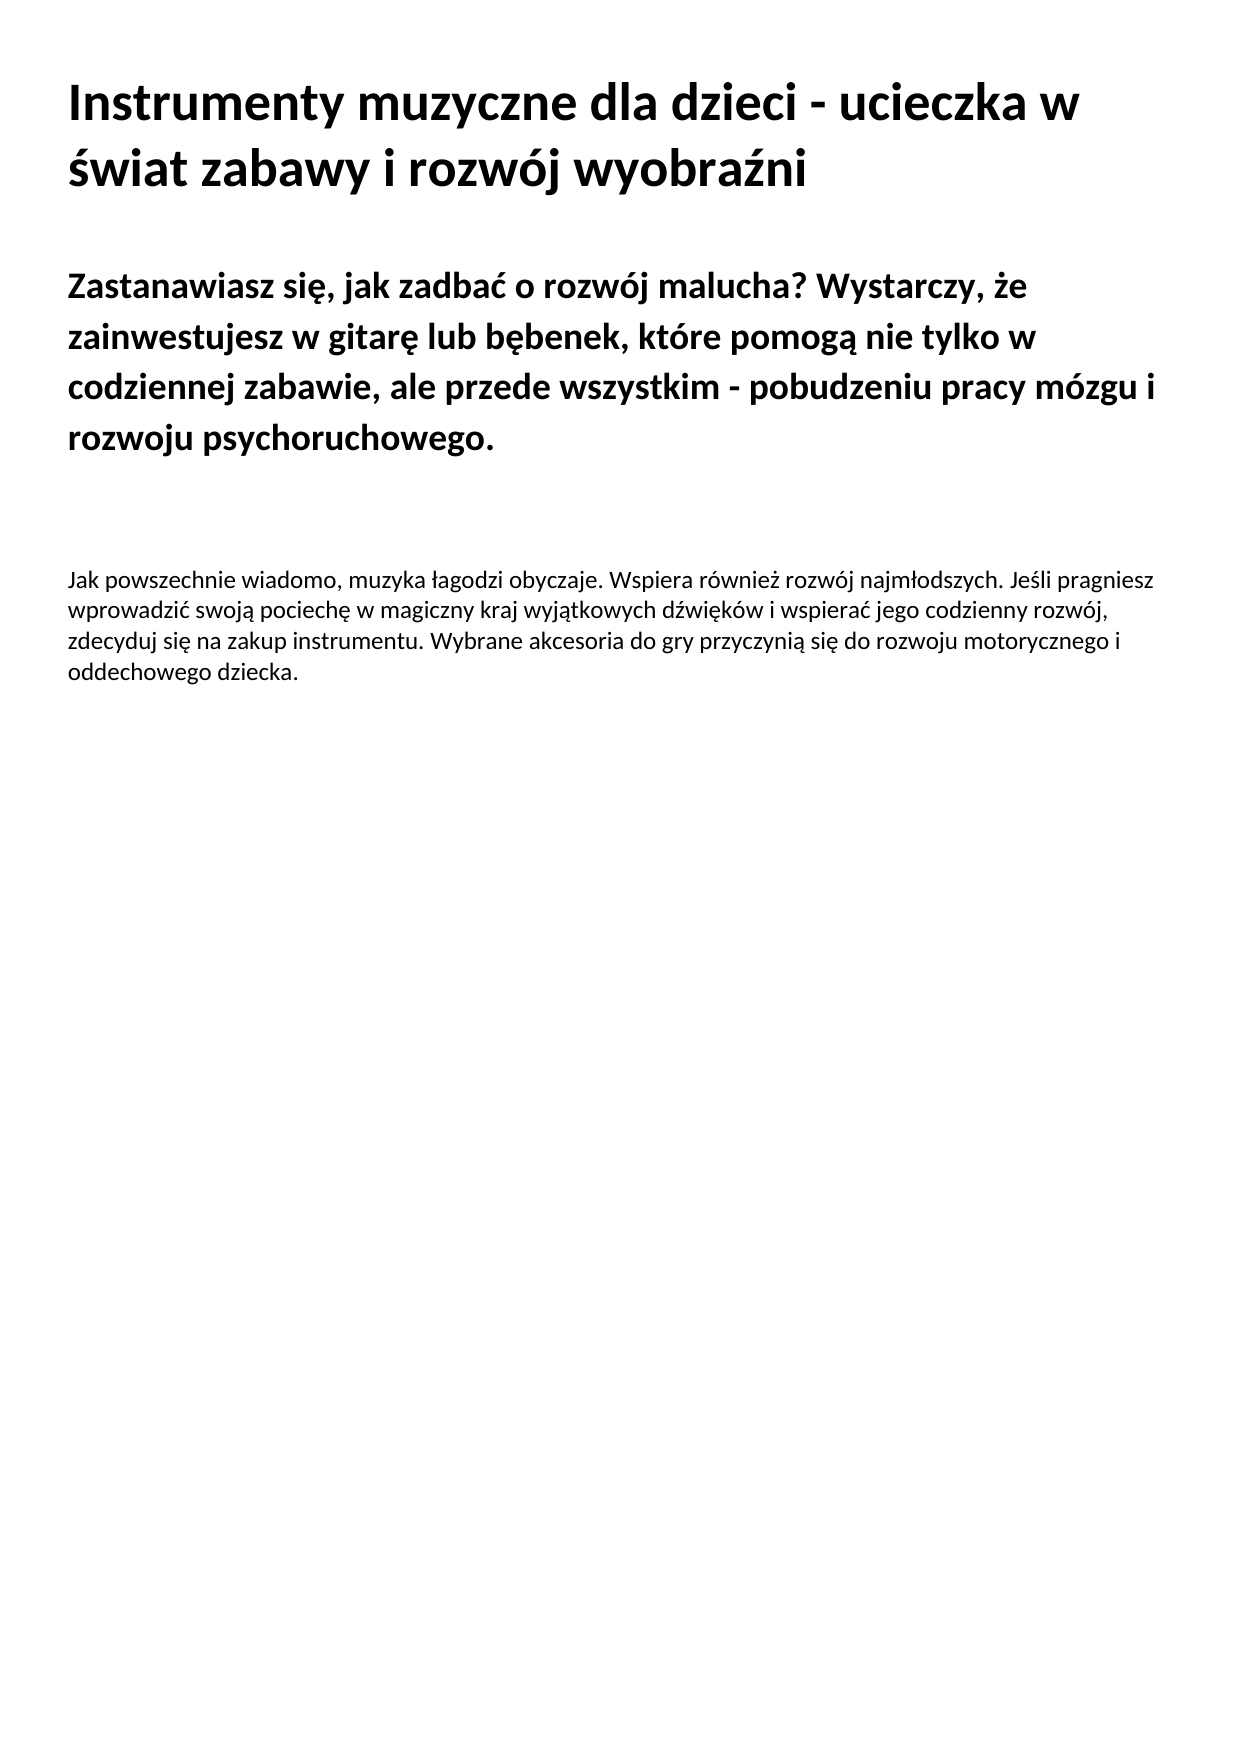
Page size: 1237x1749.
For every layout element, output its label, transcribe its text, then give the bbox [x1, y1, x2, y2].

text Jak powszechnie wiadomo, muzyka łagodzi obyczaje. Wspiera również rozwój najmłodszych. Jeśli pragniesz wprowadzić swoją pociechę w magiczny kraj wyjątkowych dźwięków i wspierać jego codzienny rozwój, zdecyduj się na zakup instrumentu. Wybrane akcesoria do gry przyczynią się do rozwoju motorycznego i oddechowego dziecka. [68, 564, 1169, 686]
text Instrumenty muzyczne dla dzieci - ucieczka w świat zabawy i rozwój wyobraźni [68, 68, 1169, 200]
text Zastanawiasz się, jak zadbać o rozwój malucha? Wystarczy, że zainwestujesz w gitarę lub bębenek, które pomogą nie tylko w codziennej zabawie, ale przede wszystkim - pobudzeniu pracy mózgu i rozwoju psychoruchowego. [68, 262, 1169, 459]
